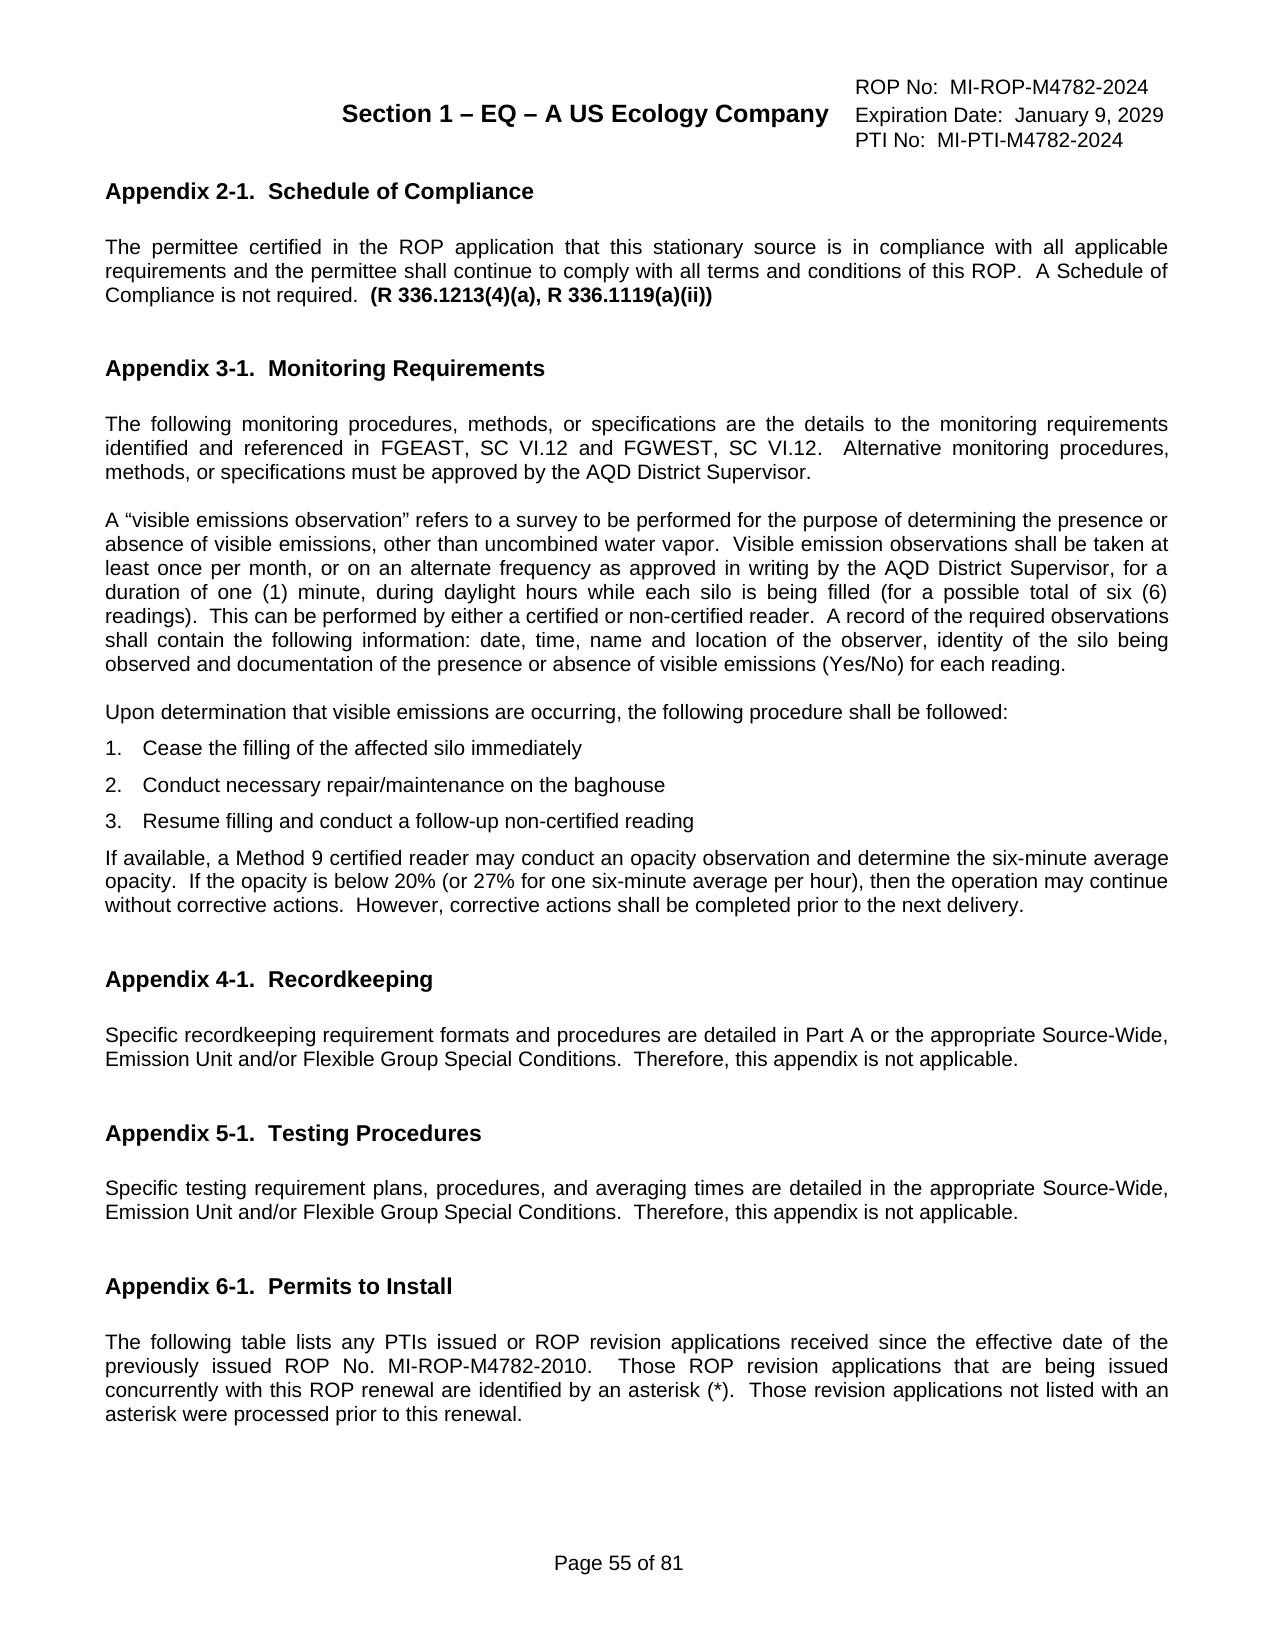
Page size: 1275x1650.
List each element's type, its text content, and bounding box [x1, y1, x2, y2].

text Specific testing requirement plans, procedures, and averaging times are detailed in the appropriate Source-Wide, Emission Unit and/or Flexible Group Special Conditions. Therefore, this appendix is not applicable. [105, 1176, 1170, 1224]
subtitle Appendix 3-1. Monitoring Requirements [105, 355, 1170, 382]
text A “visible emissions observation” refers to a survey to be performed for the purpose of determining the presence or absence of visible emissions, other than uncombined water vapor. Visible emission observations shall be taken at least once per month, or on an alternate frequency as approved in writing by the AQD District Supervisor, for a duration of one (1) minute, during daylight hours while each silo is being filled (for a possible total of six (6) readings). This can be performed by either a certified or non-certified reader. A record of the required observations shall contain the following information: date, time, name and location of the observer, identity of the silo being observed and documentation of the presence or absence of visible emissions (Yes/No) for each reading. [105, 508, 1170, 676]
text The permittee certified in the ROP application that this stationary source is in compliance with all applicable requirements and the permittee shall continue to comply with all terms and conditions of this ROP. A Schedule of Compliance is not required. (R 336.1213(4)(a), R 336.1119(a)(ii)) [105, 234, 1170, 306]
text If available, a Method 9 certified reader may conduct an opacity observation and determine the six-minute average opacity. If the opacity is below 20% (or 27% for one six-minute average per hour), then the operation may continue without corrective actions. However, corrective actions shall be completed prior to the next delivery. [105, 845, 1170, 917]
list Cease the filling of the affected silo immediately [105, 736, 1170, 760]
list Resume filling and conduct a follow-up non-certified reading [105, 809, 1170, 833]
text Upon determination that visible emissions are occurring, the following procedure shall be followed: [105, 699, 1170, 723]
text The following table lists any PTIs issued or ROP revision applications received since the effective date of the previously issued ROP No. MI-ROP-M4782-2010. Those ROP revision applications that are being issued concurrently with this ROP renewal are identified by an asterisk (*). Those revision applications not listed with an asterisk were processed prior to this renewal. [105, 1329, 1170, 1425]
subtitle Appendix 4-1. Recordkeeping [105, 966, 1170, 992]
text Specific recordkeeping requirement formats and procedures are detailed in Part A or the appropriate Source-Wide, Emission Unit and/or Flexible Group Special Conditions. Therefore, this appendix is not applicable. [105, 1023, 1170, 1071]
subtitle Appendix 5-1. Testing Procedures [105, 1119, 1170, 1146]
subtitle Appendix 2-1. Schedule of Compliance [105, 178, 1170, 204]
subtitle Appendix 6-1. Permits to Install [105, 1273, 1170, 1299]
text The following monitoring procedures, methods, or specifications are the details to the monitoring requirements identified and referenced in FGEAST, SC VI.12 and FGWEST, SC VI.12. Alternative monitoring procedures, methods, or specifications must be approved by the AQD District Supervisor. [105, 412, 1170, 484]
list Conduct necessary repair/maintenance on the baghouse [105, 772, 1170, 796]
